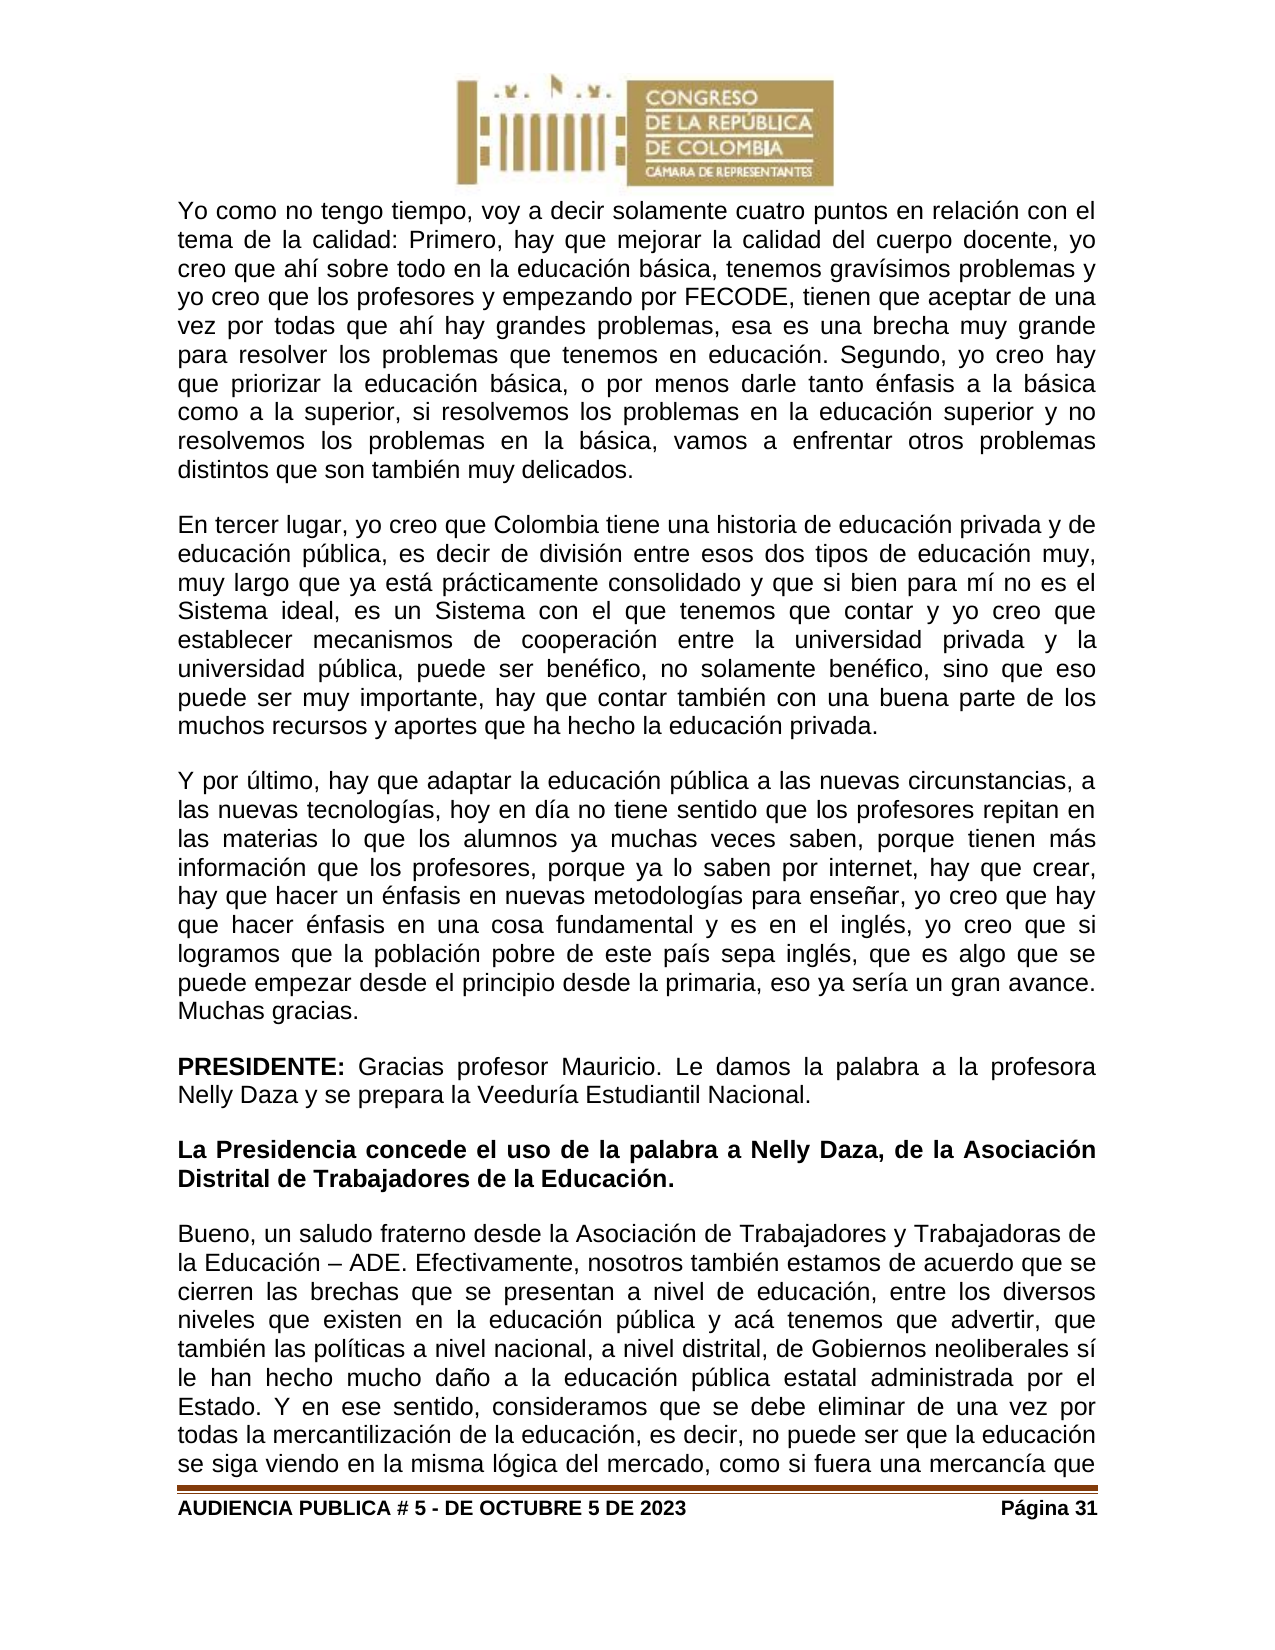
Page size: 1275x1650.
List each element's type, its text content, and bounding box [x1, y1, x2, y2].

text PRESIDENTE: Gracias profesor Mauricio. Le damos la palabra a la profesora Nelly Daza y se prepara la Veeduría Estudiantil Nacional. [177, 1051, 1098, 1109]
text Yo como no tengo tiempo, voy a decir solamente cuatro puntos en relación con el tema de la calidad: Primero, hay que mejorar la calidad del cuerpo docente, yo creo que ahí sobre todo en la educación básica, tenemos gravísimos problemas y yo creo que los profesores y empezando por FECODE, tienen que aceptar de una vez por todas que ahí hay grandes problemas, esa es una brecha muy grande para resolver los problemas que tenemos en educación. Segundo, yo creo hay que priorizar la educación básica, o por menos darle tanto énfasis a la básica como a la superior, si resolvemos los problemas en la educación superior y no resolvemos los problemas en la básica, vamos a enfrentar otros problemas distintos que son también muy delicados. [177, 196, 1098, 484]
picture [430, 73, 845, 197]
text La Presidencia concede el uso de la palabra a Nelly Daza, de la Asociación Distrital de Trabajadores de la Educación. [177, 1135, 1098, 1193]
text Y por último, hay que adaptar la educación pública a las nuevas circunstancias, a las nuevas tecnologías, hoy en día no tiene sentido que los profesores repitan en las materias lo que los alumnos ya muchas veces saben, porque tienen más información que los profesores, porque ya lo saben por internet, hay que crear, hay que hacer un énfasis en nuevas metodologías para enseñar, yo creo que hay que hacer énfasis en una cosa fundamental y es en el inglés, yo creo que si logramos que la población pobre de este país sepa inglés, que es algo que se puede empezar desde el principio desde la primaria, eso ya sería un gran avance. Muchas gracias. [177, 766, 1098, 1025]
text En tercer lugar, yo creo que Colombia tiene una historia de educación privada y de educación pública, es decir de división entre esos dos tipos de educación muy, muy largo que ya está prácticamente consolidado y que si bien para mí no es el Sistema ideal, es un Sistema con el que tenemos que contar y yo creo que establecer mecanismos de cooperación entre la universidad privada y la universidad pública, puede ser benéfico, no solamente benéfico, sino que eso puede ser muy importante, hay que contar también con una buena parte de los muchos recursos y aportes que ha hecho la educación privada. [177, 510, 1098, 740]
